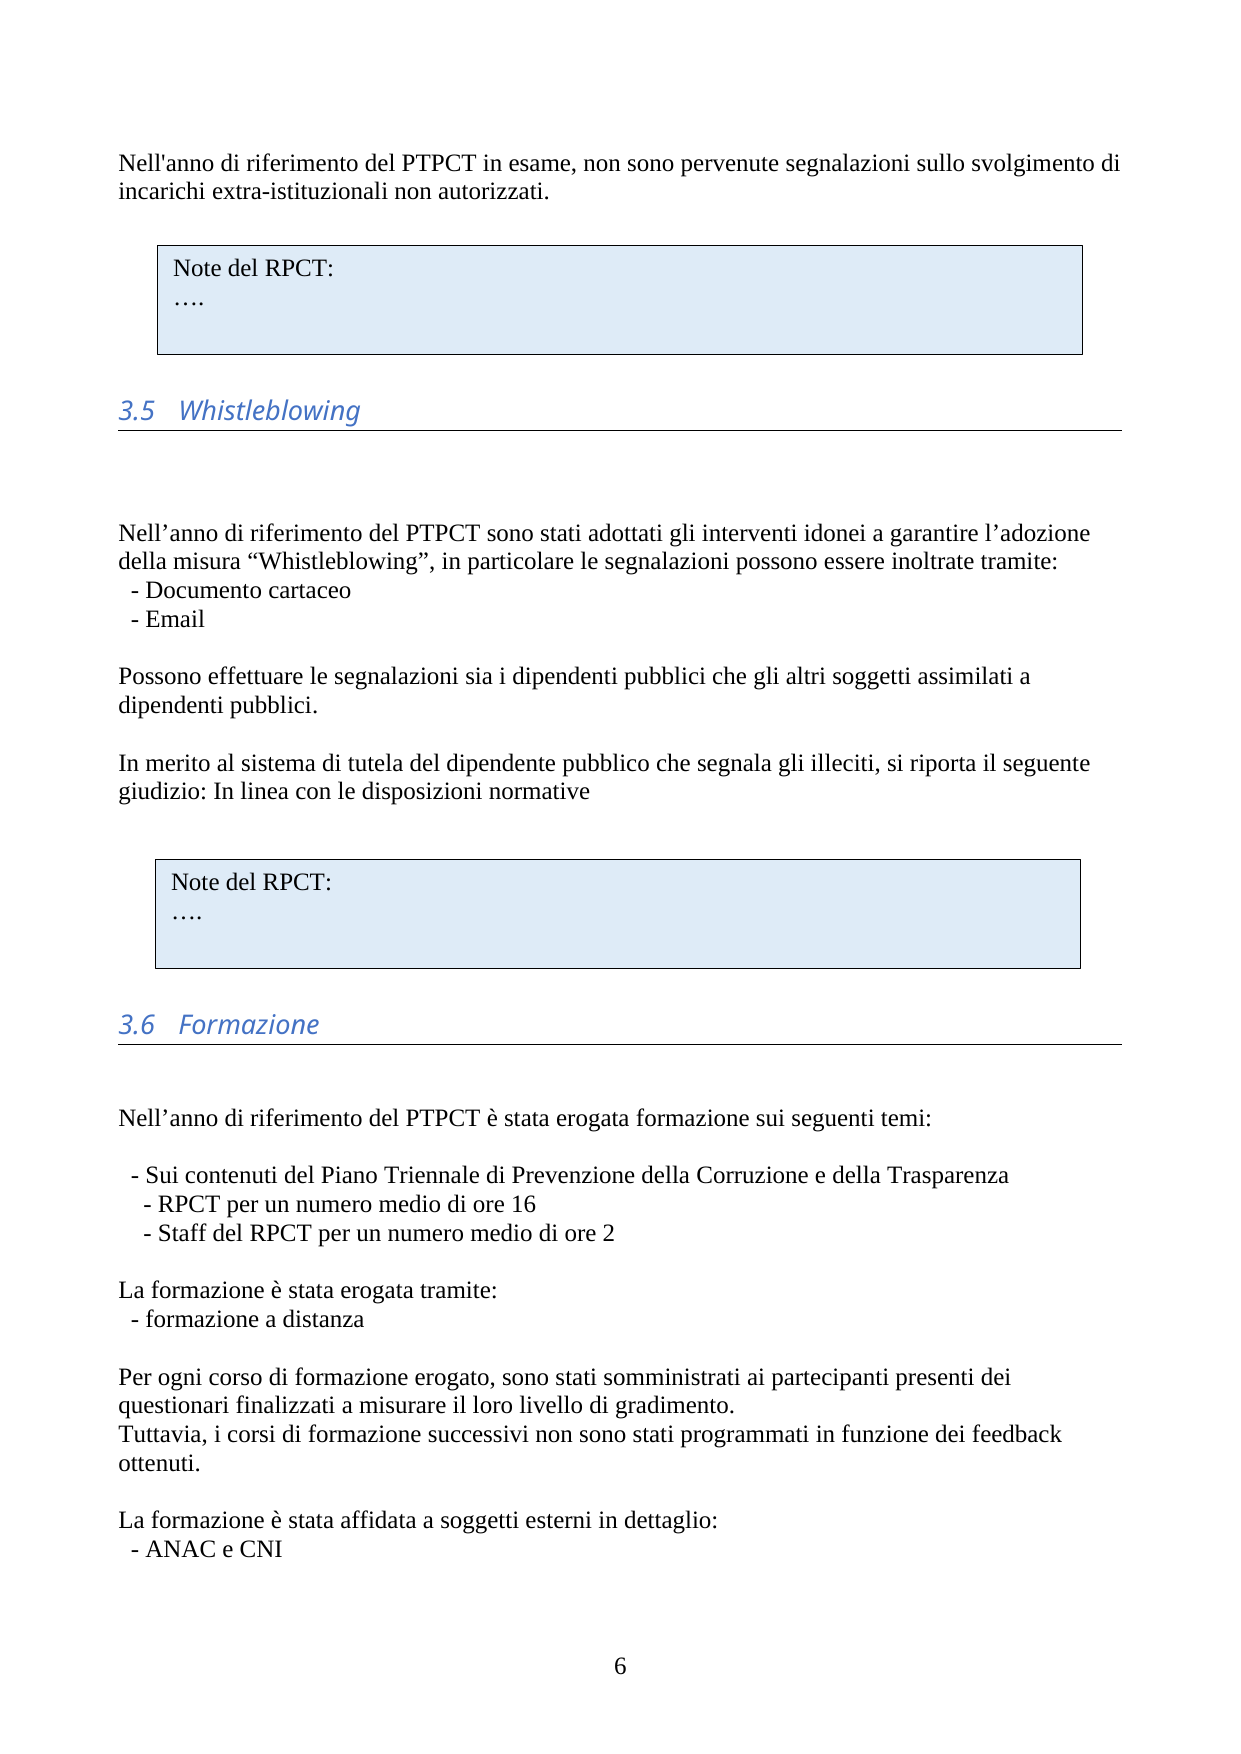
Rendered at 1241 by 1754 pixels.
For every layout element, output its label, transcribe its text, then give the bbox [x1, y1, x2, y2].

subtitle Whistleblowing [118, 391, 1122, 430]
text La formazione è stata erogata tramite: - formazione a distanza Per ogni corso di formazione erogato, sono stati somministrati ai partecipanti presenti dei questionari finalizzati a misurare il loro livello di gradimento. Tuttavia, i corsi di formazione successivi non sono stati programmati in funzione dei feedback ottenuti. La formazione è stata affidata a soggetti esterni in dettaglio: - ANAC e CNI [118, 1275, 1122, 1563]
text Nell’anno di riferimento del PTPCT è stata erogata formazione sui seguenti temi: - Sui contenuti del Piano Triennale di Prevenzione della Corruzione e della Trasparenza - RPCT per un numero medio di ore 16 - Staff del RPCT per un numero medio di ore 2 [118, 1103, 1122, 1247]
text Nell’anno di riferimento del PTPCT sono stati adottati gli interventi idonei a garantire l’adozione della misura “Whistleblowing”, in particolare le segnalazioni possono essere inoltrate tramite: - Documento cartaceo - Email Possono effettuare le segnalazioni sia i dipendenti pubblici che gli altri soggetti assimilati a dipendenti pubblici. In merito al sistema di tutela del dipendente pubblico che segnala gli illeciti, si riporta il seguente giudizio: In linea con le disposizioni normative [118, 518, 1122, 805]
subtitle Formazione [118, 1005, 1122, 1044]
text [118, 148, 1122, 205]
